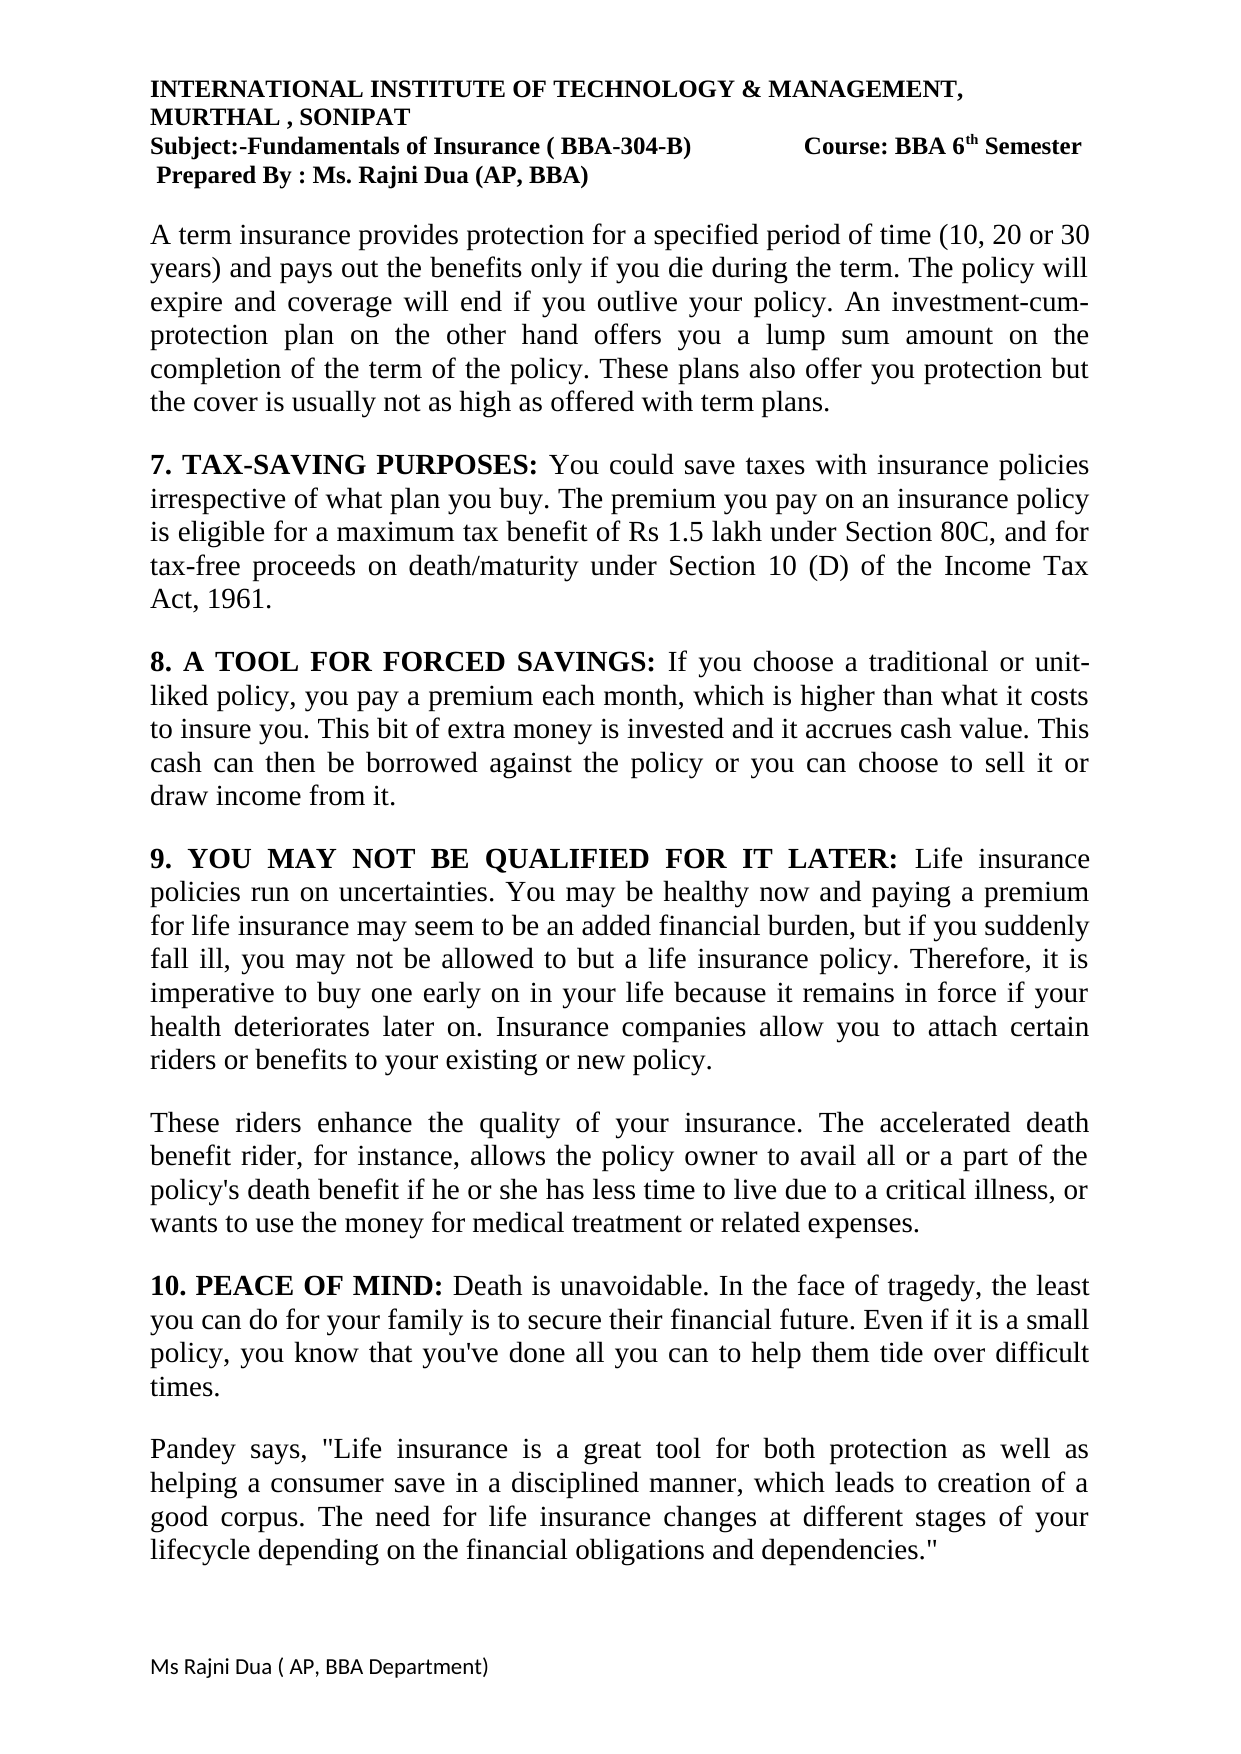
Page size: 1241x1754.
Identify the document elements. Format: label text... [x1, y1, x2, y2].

text These riders enhance the quality of your insurance. The accelerated death benefit rider, for instance, allows the policy owner to avail all or a part of the policy's death benefit if he or she has less time to live due to a critical illness, or wants to use the money for medical treatment or related expenses. [150, 1105, 1090, 1239]
text A term insurance provides protection for a specified period of time (10, 20 or 30 years) and pays out the benefits only if you die during the term. The policy will expire and coverage will end if you outlive your policy. An investment-cum-protection plan on the other hand offers you a lump sum amount on the completion of the term of the policy. These plans also offer you protection but the cover is usually not as high as offered with term plans. [150, 217, 1090, 418]
text 9. YOU MAY NOT BE QUALIFIED FOR IT LATER: Life insurance policies run on uncertainties. You may be healthy now and paying a premium for life insurance may seem to be an added financial burden, but if you suddenly fall ill, you may not be allowed to but a life insurance policy. Therefore, it is imperative to buy one early on in your life because it remains in force if your health deteriorates later on. Insurance companies allow you to attach certain riders or benefits to your existing or new policy. [150, 841, 1090, 1076]
text Pandey says, "Life insurance is a great tool for both protection as well as helping a consumer save in a disciplined manner, which leads to creation of a good corpus. The need for life insurance changes at different stages of your lifecycle depending on the financial obligations and dependencies." [150, 1432, 1090, 1566]
text 7. TAX-SAVING PURPOSES: You could save taxes with insurance policies irrespective of what plan you buy. The premium you pay on an insurance policy is eligible for a maximum tax benefit of Rs 1.5 lakh under Section 80C, and for tax-free proceeds on death/maturity under Section 10 (D) of the Income Tax Act, 1961. [150, 447, 1090, 615]
text 10. PEACE OF MIND: Death is unavoidable. In the face of tragedy, the least you can do for your family is to secure their financial future. Even if it is a small policy, you know that you've done all you can to help them tide over difficult times. [150, 1268, 1090, 1402]
text 8. A TOOL FOR FORCED SAVINGS: If you choose a traditional or unit-liked policy, you pay a premium each month, which is higher than what it costs to insure you. This bit of extra money is invested and it accrues cash value. This cash can then be borrowed against the policy or you can choose to sell it or draw income from it. [150, 644, 1090, 812]
